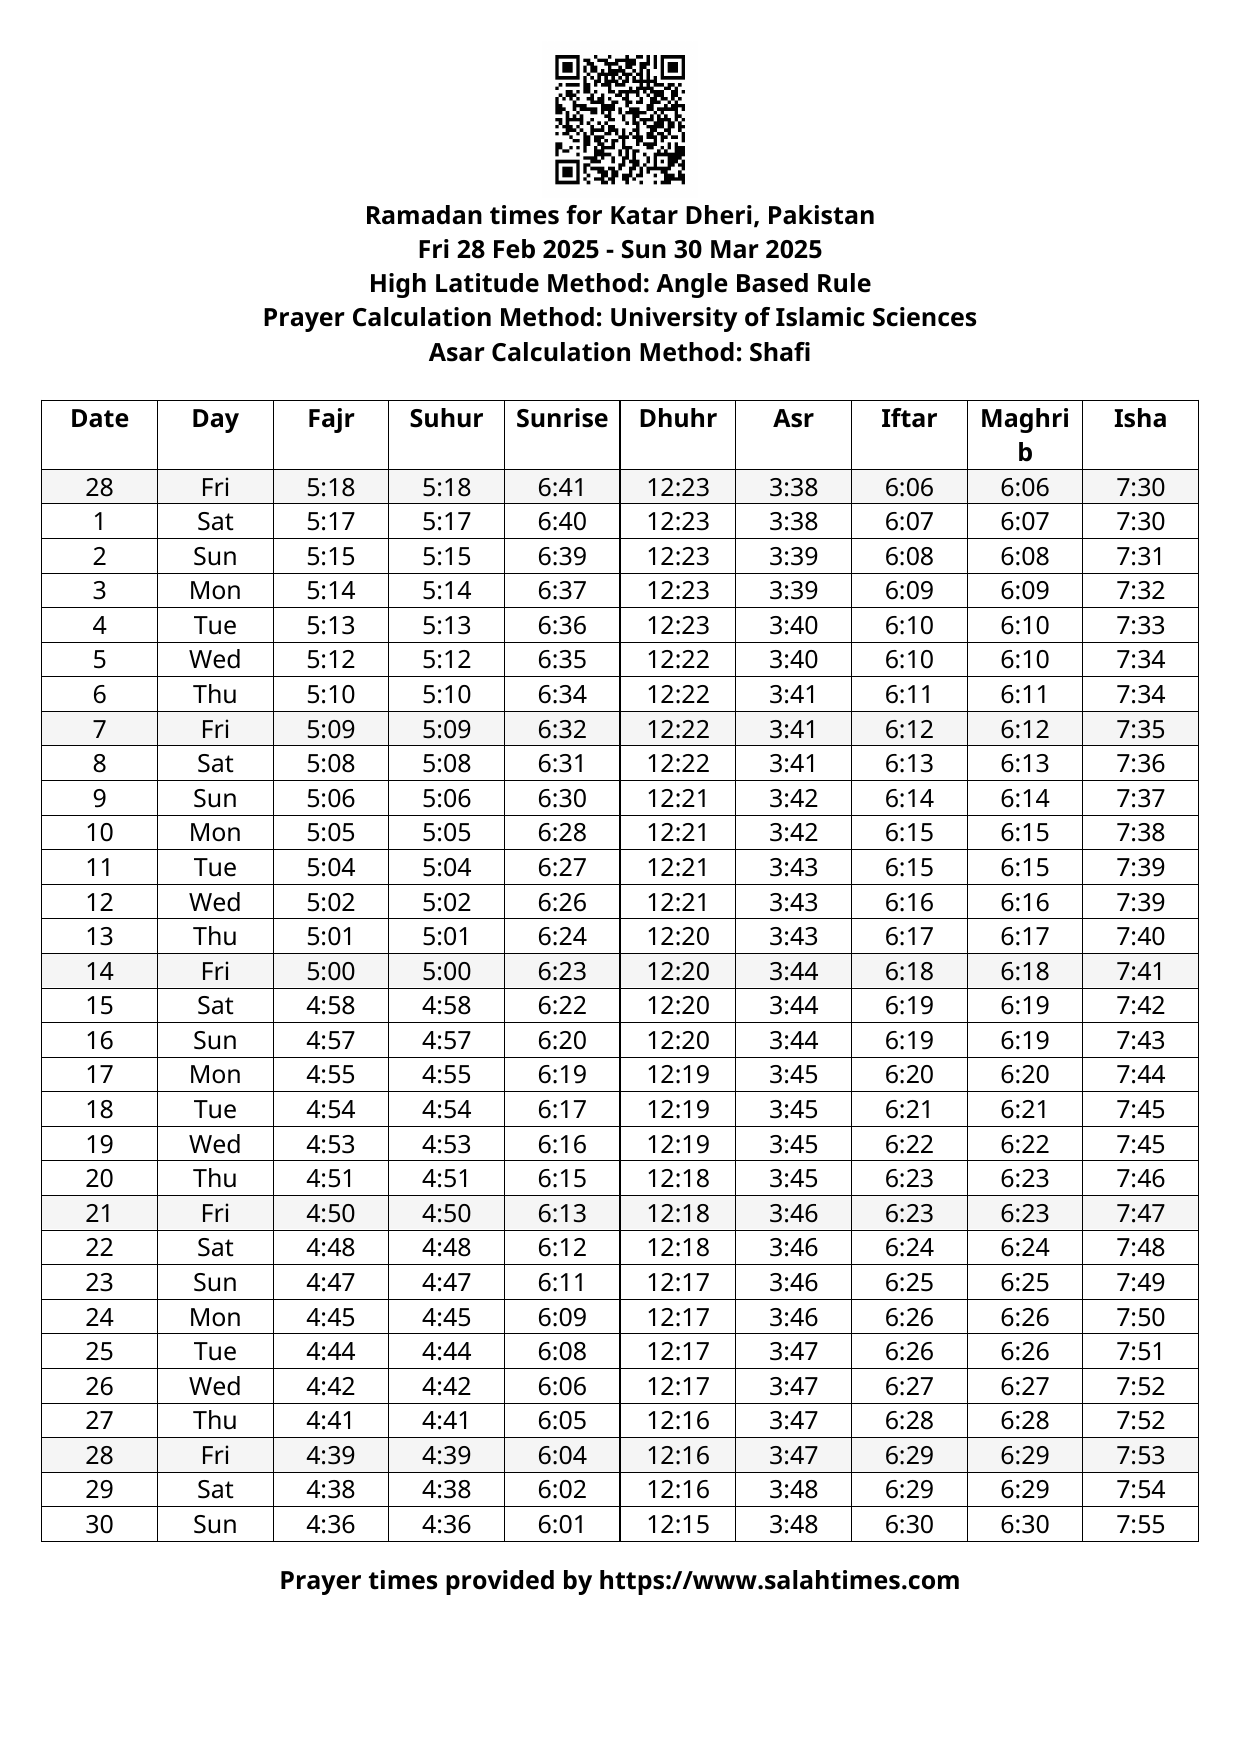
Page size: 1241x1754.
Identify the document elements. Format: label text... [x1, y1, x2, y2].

table_cell 12:15 [621, 1507, 735, 1541]
table_cell 14 [42, 954, 157, 987]
table_cell 3:43 [736, 885, 851, 918]
table_cell 3:43 [736, 850, 851, 884]
table_cell 6:23 [852, 1161, 967, 1195]
text Ramadan times for Katar Dheri, Pakistan [42, 198, 1198, 232]
table_cell 6:28 [968, 1404, 1082, 1437]
table_cell 6:10 [968, 643, 1082, 676]
table_cell 4:50 [389, 1196, 504, 1229]
table_cell 6:24 [505, 919, 619, 953]
table_cell 6:35 [505, 643, 619, 676]
table_cell 17 [42, 1058, 157, 1091]
table_cell 6:12 [852, 712, 967, 745]
table_cell 3 [42, 574, 157, 607]
table_cell 13 [42, 919, 157, 953]
table_cell 6:16 [505, 1127, 619, 1160]
table_cell 4:55 [274, 1058, 388, 1091]
table_cell 5:08 [389, 746, 504, 780]
table_cell 6:29 [968, 1438, 1082, 1472]
table_cell 28 [42, 470, 157, 503]
table_cell Tue [158, 1334, 273, 1368]
table_cell 3:38 [736, 470, 851, 503]
table_cell 7:44 [1083, 1058, 1198, 1091]
table_cell 6:26 [968, 1300, 1082, 1333]
table_cell 11 [42, 850, 157, 884]
table_header Day [158, 401, 273, 469]
table_cell 6:11 [852, 677, 967, 711]
table_cell Fri [158, 712, 273, 745]
table_cell 6:07 [968, 504, 1082, 538]
table_cell 6:27 [968, 1369, 1082, 1402]
table_cell 6:30 [852, 1507, 967, 1541]
table_cell 27 [42, 1404, 157, 1437]
table_cell 3:44 [736, 989, 851, 1022]
table_cell 7:54 [1083, 1473, 1198, 1506]
table_cell 6:41 [505, 470, 619, 503]
table_cell 12:19 [621, 1058, 735, 1091]
table_cell 5:02 [274, 885, 388, 918]
table_cell 7:49 [1083, 1265, 1198, 1299]
table_cell Mon [158, 1058, 273, 1091]
table_cell 4:42 [389, 1369, 504, 1402]
table_cell 9 [42, 781, 157, 814]
table_cell 6:15 [968, 816, 1082, 849]
table_cell 6:17 [968, 919, 1082, 953]
table_cell 4:53 [389, 1127, 504, 1160]
table_cell 6:15 [505, 1161, 619, 1195]
table_cell Sun [158, 781, 273, 814]
table_cell 12:18 [621, 1231, 735, 1264]
table_cell 7:55 [1083, 1507, 1198, 1541]
table_cell 6:09 [852, 574, 967, 607]
table_cell 6:14 [968, 781, 1082, 814]
table_cell 4:36 [274, 1507, 388, 1541]
table_cell 5:15 [274, 539, 388, 572]
table_cell 5:13 [389, 608, 504, 642]
table_cell 6:25 [852, 1265, 967, 1299]
table_cell 6:17 [852, 919, 967, 953]
table_cell 5:01 [389, 919, 504, 953]
table_cell 12:22 [621, 746, 735, 780]
table_cell 12:23 [621, 608, 735, 642]
table_cell 6:37 [505, 574, 619, 607]
table_cell 7:51 [1083, 1334, 1198, 1368]
table_cell 3:43 [736, 919, 851, 953]
table_cell 25 [42, 1334, 157, 1368]
table_cell 6:18 [852, 954, 967, 987]
table_cell 12:20 [621, 1023, 735, 1057]
table_cell 12:17 [621, 1265, 735, 1299]
table_cell 3:44 [736, 954, 851, 987]
table_cell 12:17 [621, 1334, 735, 1368]
table_cell Fri [158, 1438, 273, 1472]
table_cell 4:45 [389, 1300, 504, 1333]
table_cell 7:30 [1083, 504, 1198, 538]
table_cell 6:01 [505, 1507, 619, 1541]
table_cell 12:19 [621, 1127, 735, 1160]
table_cell 6:11 [968, 677, 1082, 711]
table_cell 12:20 [621, 919, 735, 953]
table_cell 6:26 [852, 1334, 967, 1368]
table_cell 6:17 [505, 1092, 619, 1126]
table_cell 5:06 [274, 781, 388, 814]
table_cell 6:39 [505, 539, 619, 572]
table_cell 6:08 [968, 539, 1082, 572]
table_cell 19 [42, 1127, 157, 1160]
table_cell 12:20 [621, 954, 735, 987]
table_cell 7:48 [1083, 1231, 1198, 1264]
table_cell Sat [158, 504, 273, 538]
table_cell 12:16 [621, 1404, 735, 1437]
table_cell 12:23 [621, 574, 735, 607]
table_cell 6:16 [968, 885, 1082, 918]
table_cell 12:21 [621, 850, 735, 884]
table_cell 7:32 [1083, 574, 1198, 607]
table_cell 4:44 [389, 1334, 504, 1368]
table_cell 7:43 [1083, 1023, 1198, 1057]
table_cell 3:47 [736, 1334, 851, 1368]
table_cell Sat [158, 989, 273, 1022]
table_cell 4:51 [389, 1161, 504, 1195]
table_cell 6:19 [852, 989, 967, 1022]
table_cell 7:36 [1083, 746, 1198, 780]
table_cell 6:40 [505, 504, 619, 538]
table_cell 7:42 [1083, 989, 1198, 1022]
table_cell 5:01 [274, 919, 388, 953]
table_cell 5:04 [389, 850, 504, 884]
table_cell 12:21 [621, 816, 735, 849]
table_cell 5:18 [389, 470, 504, 503]
table_cell 4:48 [274, 1231, 388, 1264]
table_cell 6:04 [505, 1438, 619, 1472]
table_cell 5:14 [389, 574, 504, 607]
table_cell 7:30 [1083, 470, 1198, 503]
table_cell 7:50 [1083, 1300, 1198, 1333]
table_cell 6:15 [852, 850, 967, 884]
table_cell 4:57 [389, 1023, 504, 1057]
table_cell 6:11 [505, 1265, 619, 1299]
table_cell 6:34 [505, 677, 619, 711]
table_cell 7:31 [1083, 539, 1198, 572]
table_cell 30 [42, 1507, 157, 1541]
table_cell 7:38 [1083, 816, 1198, 849]
table_cell 6:30 [505, 781, 619, 814]
table_cell 4:42 [274, 1369, 388, 1402]
table_cell 3:42 [736, 781, 851, 814]
table_cell 2 [42, 539, 157, 572]
table_cell 4:55 [389, 1058, 504, 1091]
table_cell 4:57 [274, 1023, 388, 1057]
table_cell 12:19 [621, 1092, 735, 1126]
table_cell 12:22 [621, 643, 735, 676]
table_cell 4:45 [274, 1300, 388, 1333]
table_cell Sun [158, 1507, 273, 1541]
table_cell Sat [158, 746, 273, 780]
table_cell 12:18 [621, 1196, 735, 1229]
table_cell 3:39 [736, 539, 851, 572]
table_cell 20 [42, 1161, 157, 1195]
table_cell Tue [158, 850, 273, 884]
table_cell 6:22 [968, 1127, 1082, 1160]
table_cell Thu [158, 1404, 273, 1437]
table_cell 8 [42, 746, 157, 780]
table_cell 21 [42, 1196, 157, 1229]
table_cell 3:48 [736, 1473, 851, 1506]
picture [542, 41, 699, 198]
table_cell Sat [158, 1473, 273, 1506]
table_cell 12:23 [621, 539, 735, 572]
table_cell 6:18 [968, 954, 1082, 987]
table_cell 3:46 [736, 1231, 851, 1264]
table_cell 4:41 [274, 1404, 388, 1437]
table_cell 6:24 [852, 1231, 967, 1264]
table_cell 6:05 [505, 1404, 619, 1437]
table_cell 6:09 [505, 1300, 619, 1333]
table_cell 7:46 [1083, 1161, 1198, 1195]
table_cell 5:18 [274, 470, 388, 503]
table_cell 5:12 [389, 643, 504, 676]
table_cell 1 [42, 504, 157, 538]
text Prayer Calculation Method: University of Islamic Sciences [42, 300, 1198, 334]
table_cell 6:21 [852, 1092, 967, 1126]
table_cell 12:17 [621, 1369, 735, 1402]
table_cell 6:32 [505, 712, 619, 745]
table_cell 6:24 [968, 1231, 1082, 1264]
table_cell 7:34 [1083, 677, 1198, 711]
table_cell 5:12 [274, 643, 388, 676]
table_cell 4:53 [274, 1127, 388, 1160]
table_cell Tue [158, 1092, 273, 1126]
table_header Suhur [389, 401, 504, 469]
table_cell 4:54 [274, 1092, 388, 1126]
table_cell 7:39 [1083, 850, 1198, 884]
table_cell 5:06 [389, 781, 504, 814]
table_cell 3:40 [736, 608, 851, 642]
table_cell 4:50 [274, 1196, 388, 1229]
table_cell 4:58 [274, 989, 388, 1022]
table_cell 5 [42, 643, 157, 676]
table_cell 6:29 [852, 1438, 967, 1472]
table_cell 3:38 [736, 504, 851, 538]
table_cell 6:23 [505, 954, 619, 987]
table_cell 3:47 [736, 1369, 851, 1402]
table_cell 3:41 [736, 712, 851, 745]
table_cell 4:58 [389, 989, 504, 1022]
table_cell 12:16 [621, 1473, 735, 1506]
table_cell 6:12 [968, 712, 1082, 745]
table_cell 6:13 [968, 746, 1082, 780]
table_cell 6:20 [968, 1058, 1082, 1091]
table_cell 4 [42, 608, 157, 642]
table_cell 3:42 [736, 816, 851, 849]
table_cell 6:19 [968, 1023, 1082, 1057]
table_header Sunrise [505, 401, 619, 469]
table_cell 6:25 [968, 1265, 1082, 1299]
table_cell 4:51 [274, 1161, 388, 1195]
table_cell 6:14 [852, 781, 967, 814]
table_header Maghrib [968, 401, 1082, 469]
table_cell 7:52 [1083, 1369, 1198, 1402]
table_cell 6:06 [505, 1369, 619, 1402]
table_cell 12:21 [621, 885, 735, 918]
table_cell Sun [158, 1023, 273, 1057]
table_cell 4:41 [389, 1404, 504, 1437]
table_cell 5:17 [389, 504, 504, 538]
table_cell 3:44 [736, 1023, 851, 1057]
table_cell 26 [42, 1369, 157, 1402]
table_cell 12:16 [621, 1438, 735, 1472]
table_header Asr [736, 401, 851, 469]
table_cell 7:53 [1083, 1438, 1198, 1472]
table_cell 6:26 [505, 885, 619, 918]
table_cell Sat [158, 1231, 273, 1264]
table_header Date [42, 401, 157, 469]
table_cell 6:23 [968, 1161, 1082, 1195]
table_cell 12:23 [621, 470, 735, 503]
table_cell 6 [42, 677, 157, 711]
table_cell 6:19 [968, 989, 1082, 1022]
table_cell 3:41 [736, 746, 851, 780]
table_cell 5:05 [389, 816, 504, 849]
table_cell 4:39 [389, 1438, 504, 1472]
table_cell 6:30 [968, 1507, 1082, 1541]
table_cell 7 [42, 712, 157, 745]
table_cell 6:28 [852, 1404, 967, 1437]
table_cell Fri [158, 470, 273, 503]
table_cell 7:40 [1083, 919, 1198, 953]
table_cell 3:46 [736, 1300, 851, 1333]
table_cell Mon [158, 1300, 273, 1333]
table_cell 5:10 [389, 677, 504, 711]
table_cell 6:20 [505, 1023, 619, 1057]
table_cell 7:41 [1083, 954, 1198, 987]
table_cell 5:17 [274, 504, 388, 538]
table_cell 4:38 [389, 1473, 504, 1506]
table_cell 7:34 [1083, 643, 1198, 676]
table_cell 12:22 [621, 677, 735, 711]
table_cell 3:47 [736, 1404, 851, 1437]
table_cell 12 [42, 885, 157, 918]
table_cell Sun [158, 1265, 273, 1299]
table_cell 12:20 [621, 989, 735, 1022]
table_cell 6:27 [505, 850, 619, 884]
table_cell 28 [42, 1438, 157, 1472]
table_cell 6:29 [968, 1473, 1082, 1506]
table_cell 5:14 [274, 574, 388, 607]
table_cell 5:00 [389, 954, 504, 987]
table_cell 6:07 [852, 504, 967, 538]
table_cell 3:45 [736, 1092, 851, 1126]
table_cell 15 [42, 989, 157, 1022]
table_header Dhuhr [621, 401, 735, 469]
table_cell 10 [42, 816, 157, 849]
table_cell 3:47 [736, 1438, 851, 1472]
table_cell 7:37 [1083, 781, 1198, 814]
table_cell 6:19 [852, 1023, 967, 1057]
table_cell 6:09 [968, 574, 1082, 607]
table_cell Mon [158, 816, 273, 849]
table_cell 7:45 [1083, 1092, 1198, 1126]
table_cell 3:45 [736, 1058, 851, 1091]
table_cell 6:16 [852, 885, 967, 918]
table_cell 12:23 [621, 504, 735, 538]
table_cell 4:47 [274, 1265, 388, 1299]
table_cell 12:22 [621, 712, 735, 745]
table_cell 12:18 [621, 1161, 735, 1195]
table_cell 5:10 [274, 677, 388, 711]
table_cell 5:09 [389, 712, 504, 745]
table_cell Sun [158, 539, 273, 572]
table_cell 3:39 [736, 574, 851, 607]
table_header Isha [1083, 401, 1198, 469]
table_cell 7:45 [1083, 1127, 1198, 1160]
table_cell 6:19 [505, 1058, 619, 1091]
table_cell 6:15 [968, 850, 1082, 884]
table_cell 4:48 [389, 1231, 504, 1264]
table_cell 12:17 [621, 1300, 735, 1333]
table_cell 6:10 [968, 608, 1082, 642]
table_cell Thu [158, 1161, 273, 1195]
table_cell 6:20 [852, 1058, 967, 1091]
table_cell 5:00 [274, 954, 388, 987]
table_cell 24 [42, 1300, 157, 1333]
table_cell 4:47 [389, 1265, 504, 1299]
table_cell Fri [158, 1196, 273, 1229]
table_cell 29 [42, 1473, 157, 1506]
table_cell 6:13 [505, 1196, 619, 1229]
table_cell 6:06 [852, 470, 967, 503]
table_cell 7:52 [1083, 1404, 1198, 1437]
table_cell 4:38 [274, 1473, 388, 1506]
table_cell 5:02 [389, 885, 504, 918]
table_cell 6:21 [968, 1092, 1082, 1126]
table_cell 7:47 [1083, 1196, 1198, 1229]
table_cell 3:45 [736, 1161, 851, 1195]
table_cell 3:40 [736, 643, 851, 676]
table_cell 4:36 [389, 1507, 504, 1541]
table_cell Mon [158, 574, 273, 607]
table_cell 6:26 [852, 1300, 967, 1333]
table_cell 7:35 [1083, 712, 1198, 745]
table_header Fajr [274, 401, 388, 469]
table_cell 6:08 [505, 1334, 619, 1368]
table_cell 6:10 [852, 643, 967, 676]
table_cell 6:22 [852, 1127, 967, 1160]
table_cell 6:26 [968, 1334, 1082, 1368]
table_cell 6:23 [968, 1196, 1082, 1229]
table_cell 3:46 [736, 1265, 851, 1299]
table_cell 6:22 [505, 989, 619, 1022]
table_cell 4:44 [274, 1334, 388, 1368]
table_cell 16 [42, 1023, 157, 1057]
table_cell 7:39 [1083, 885, 1198, 918]
table_cell Fri [158, 954, 273, 987]
table_cell 5:08 [274, 746, 388, 780]
text High Latitude Method: Angle Based Rule [42, 266, 1198, 300]
table_cell 6:36 [505, 608, 619, 642]
table_cell 5:05 [274, 816, 388, 849]
table_cell Wed [158, 643, 273, 676]
table_cell Wed [158, 1369, 273, 1402]
table_cell 3:45 [736, 1127, 851, 1160]
table_cell 22 [42, 1231, 157, 1264]
table_cell 6:31 [505, 746, 619, 780]
table_cell 7:33 [1083, 608, 1198, 642]
table_cell 5:13 [274, 608, 388, 642]
table_cell Tue [158, 608, 273, 642]
table_cell 23 [42, 1265, 157, 1299]
table_cell 12:21 [621, 781, 735, 814]
table_cell 6:27 [852, 1369, 967, 1402]
table_cell 3:41 [736, 677, 851, 711]
table_cell 4:54 [389, 1092, 504, 1126]
table_cell 4:39 [274, 1438, 388, 1472]
table_cell Thu [158, 677, 273, 711]
table_cell 5:04 [274, 850, 388, 884]
text Asar Calculation Method: Shafi [42, 334, 1198, 368]
text Fri 28 Feb 2025 - Sun 30 Mar 2025 [42, 232, 1198, 266]
table_cell Wed [158, 1127, 273, 1160]
table_cell Thu [158, 919, 273, 953]
table_cell 6:02 [505, 1473, 619, 1506]
table_cell 6:06 [968, 470, 1082, 503]
table_cell 6:15 [852, 816, 967, 849]
table_cell 6:10 [852, 608, 967, 642]
table_cell 6:23 [852, 1196, 967, 1229]
table_cell 3:48 [736, 1507, 851, 1541]
table_cell 5:09 [274, 712, 388, 745]
table_cell 6:13 [852, 746, 967, 780]
table_cell 5:15 [389, 539, 504, 572]
table_cell 6:12 [505, 1231, 619, 1264]
table_cell 18 [42, 1092, 157, 1126]
table_cell 6:28 [505, 816, 619, 849]
table_cell Wed [158, 885, 273, 918]
text Prayer times provided by https://www.salahtimes.com [42, 1563, 1198, 1597]
table_cell 3:46 [736, 1196, 851, 1229]
table_cell 6:08 [852, 539, 967, 572]
table_header Iftar [852, 401, 967, 469]
table_cell 6:29 [852, 1473, 967, 1506]
